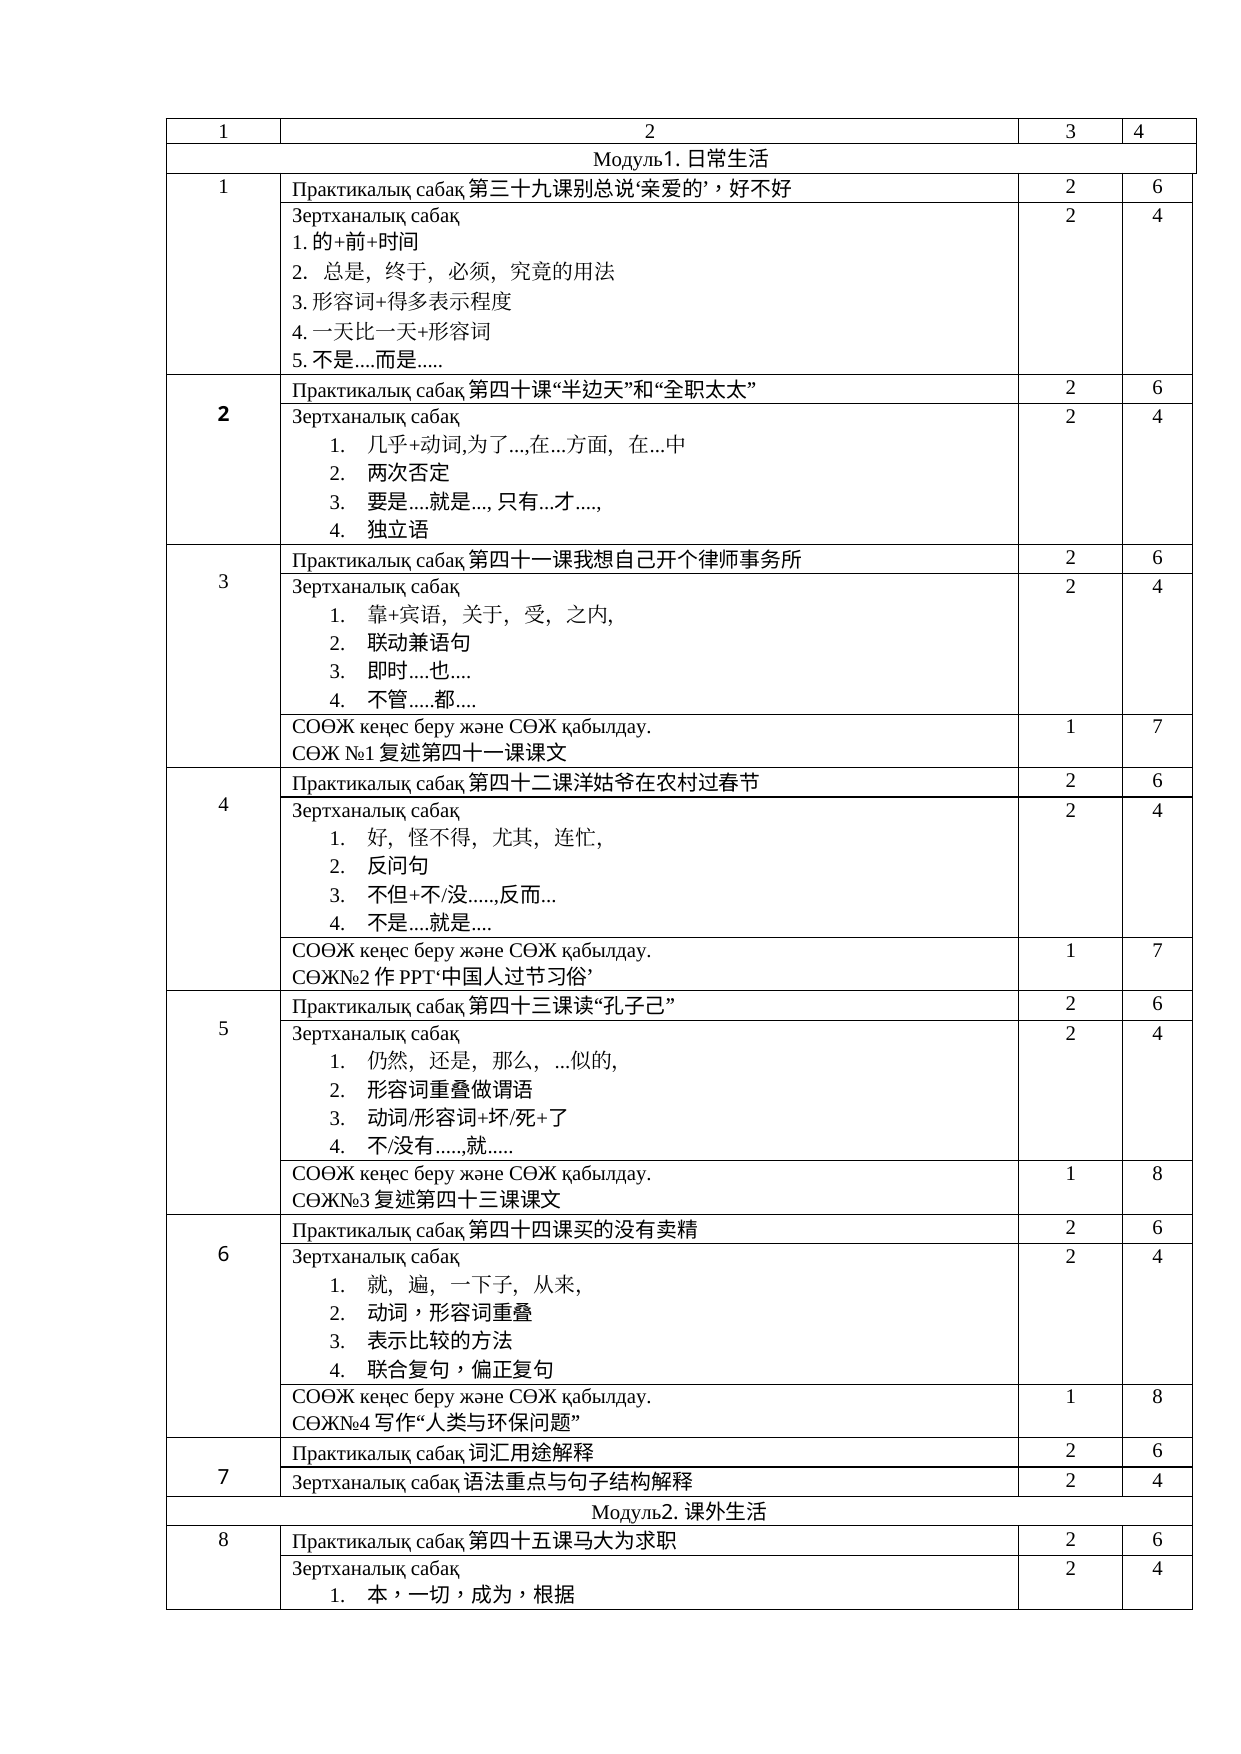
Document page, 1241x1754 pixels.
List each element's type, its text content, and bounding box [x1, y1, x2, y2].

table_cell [281, 1556, 1018, 1608]
table_cell 4 [167, 768, 280, 990]
table_cell 2 [1019, 798, 1122, 937]
table_cell 4 [1123, 203, 1192, 374]
table_cell СОӨЖ кеңес беру және СӨЖ қабылдау. СӨЖ№3复述第四十三课课文 [281, 1161, 1018, 1214]
table_cell 2 [1019, 574, 1122, 713]
table_cell 2 [1019, 768, 1122, 796]
table_cell 8 [167, 1526, 280, 1608]
table_cell Зертханалық сабақ 几乎+动词,为了...,在...方面，在...中 两次否定 要是....就是..., 只有...才...., 独立语 [281, 404, 1018, 544]
table_cell Практикалық сабақ第三十九课别总说‘亲爱的’，好不好 [281, 174, 1018, 202]
table_cell 2 [1019, 1438, 1122, 1466]
table_cell Зертханалық сабақ语法重点与句子结构解释 [281, 1468, 1018, 1496]
table_cell 2 [1019, 991, 1122, 1020]
table_cell 1 [167, 119, 280, 143]
table_cell 4 [1123, 1556, 1192, 1608]
table_cell Зертханалық сабақ 靠+宾语，关于，受，之内， 联动兼语句 即时....也.... 不管.....都.... [281, 574, 1018, 713]
table_cell 6 [1123, 375, 1192, 403]
table_cell Зертханалық сабақ 仍然，还是，那么，...似的， 形容词重叠做谓语 动词/形容词+坏/死+了 不/没有.....,就..... [281, 1021, 1018, 1160]
table_cell СОӨЖ кеңес беру және СӨЖ қабылдау. СӨЖ№4写作“人类与环保问题” [281, 1385, 1018, 1437]
table_cell 8 [1123, 1161, 1192, 1214]
table_cell СОӨЖ кеңес беру және СӨЖ қабылдау. СӨЖ №1复述第四十一课课文 [281, 715, 1018, 767]
table_cell Практикалық сабақ第四十三课读“孔子己” [281, 991, 1018, 1020]
table_cell 5 [167, 991, 280, 1214]
table_cell 6 [1123, 1215, 1192, 1243]
table_cell Модуль1. 日常生活 [167, 144, 1196, 173]
table_cell 4 [1123, 1244, 1192, 1383]
table_cell 4 [1123, 404, 1192, 544]
table_cell Зертханалық сабақ 1. 的+前+时间 2．总是，终于，必须，究竟的用法 3. 形容词+得多表示程度 4. 一天比一天+形容词 5. 不是....而是..... [281, 203, 1018, 374]
table_cell 6 [1123, 1526, 1192, 1555]
table_cell 2 [1019, 1468, 1122, 1496]
table_cell 2 [1019, 1244, 1122, 1383]
table_cell 7 [1123, 715, 1192, 767]
table_cell Практикалық сабақ第四十一课我想自己开个律师事务所 [281, 545, 1018, 573]
table_cell 2 [1019, 174, 1122, 202]
table_cell 4 [1123, 798, 1192, 937]
table_cell Зертханалық сабақ 好，怪不得，尤其，连忙， 反问句 不但+不/没.....,反而... 不是....就是.... [281, 798, 1018, 937]
table_cell 4 [1123, 574, 1192, 713]
table_cell 1 [1019, 1385, 1122, 1437]
table_cell 2 [281, 119, 1018, 143]
table_cell 6 [1123, 545, 1192, 573]
table_cell 3 [167, 545, 280, 767]
table_cell Практикалық сабақ第四十课“半边天”和“全职太太” [281, 375, 1018, 403]
table_cell 2 [1019, 404, 1122, 544]
table_cell 2 [1019, 1215, 1122, 1243]
table_cell 1 [1019, 1161, 1122, 1214]
table_cell Модуль2. 课外生活 [167, 1497, 1192, 1525]
table_cell 8 [1123, 1385, 1192, 1437]
table_cell 1 [1019, 938, 1122, 990]
table_cell 6 [1123, 1438, 1192, 1466]
table_cell СОӨЖ кеңес беру және СӨЖ қабылдау. СӨЖ№2作PPT‘中国人过节习俗’ [281, 938, 1018, 990]
table_cell 1 [167, 174, 280, 374]
table_cell 2 [1019, 1526, 1122, 1555]
table_cell 6 [1123, 768, 1192, 796]
table_cell 7 [1123, 938, 1192, 990]
table_cell 4 [1123, 1021, 1192, 1160]
table_cell Практикалық сабақ第四十五课马大为求职 [281, 1526, 1018, 1555]
table_cell Практикалық сабақ第四十二课洋姑爷在农村过春节 [281, 768, 1018, 796]
table_cell Зертханалық сабақ 就，遍，一下子，从来， 动词，形容词重叠 表示比较的方法 联合复句，偏正复句 [281, 1244, 1018, 1383]
table_cell Практикалық сабақ第四十四课买的没有卖精 [281, 1215, 1018, 1243]
table_cell 1 [1019, 715, 1122, 767]
table_cell 6 [1123, 991, 1192, 1020]
table_cell 6 [167, 1215, 280, 1437]
table_cell 2 [167, 375, 280, 544]
table_cell Практикалық сабақ词汇用途解释 [281, 1438, 1018, 1466]
table_cell 3 [1019, 119, 1122, 143]
table_cell 2 [1019, 203, 1122, 374]
table_cell 4 [1123, 119, 1196, 143]
table_cell 2 [1019, 375, 1122, 403]
table_cell 7 [167, 1438, 280, 1496]
table_cell 6 [1123, 174, 1192, 202]
table_cell 2 [1019, 545, 1122, 573]
table_cell 2 [1019, 1021, 1122, 1160]
table_cell 4 [1123, 1468, 1192, 1496]
table_cell 2 [1019, 1556, 1122, 1608]
